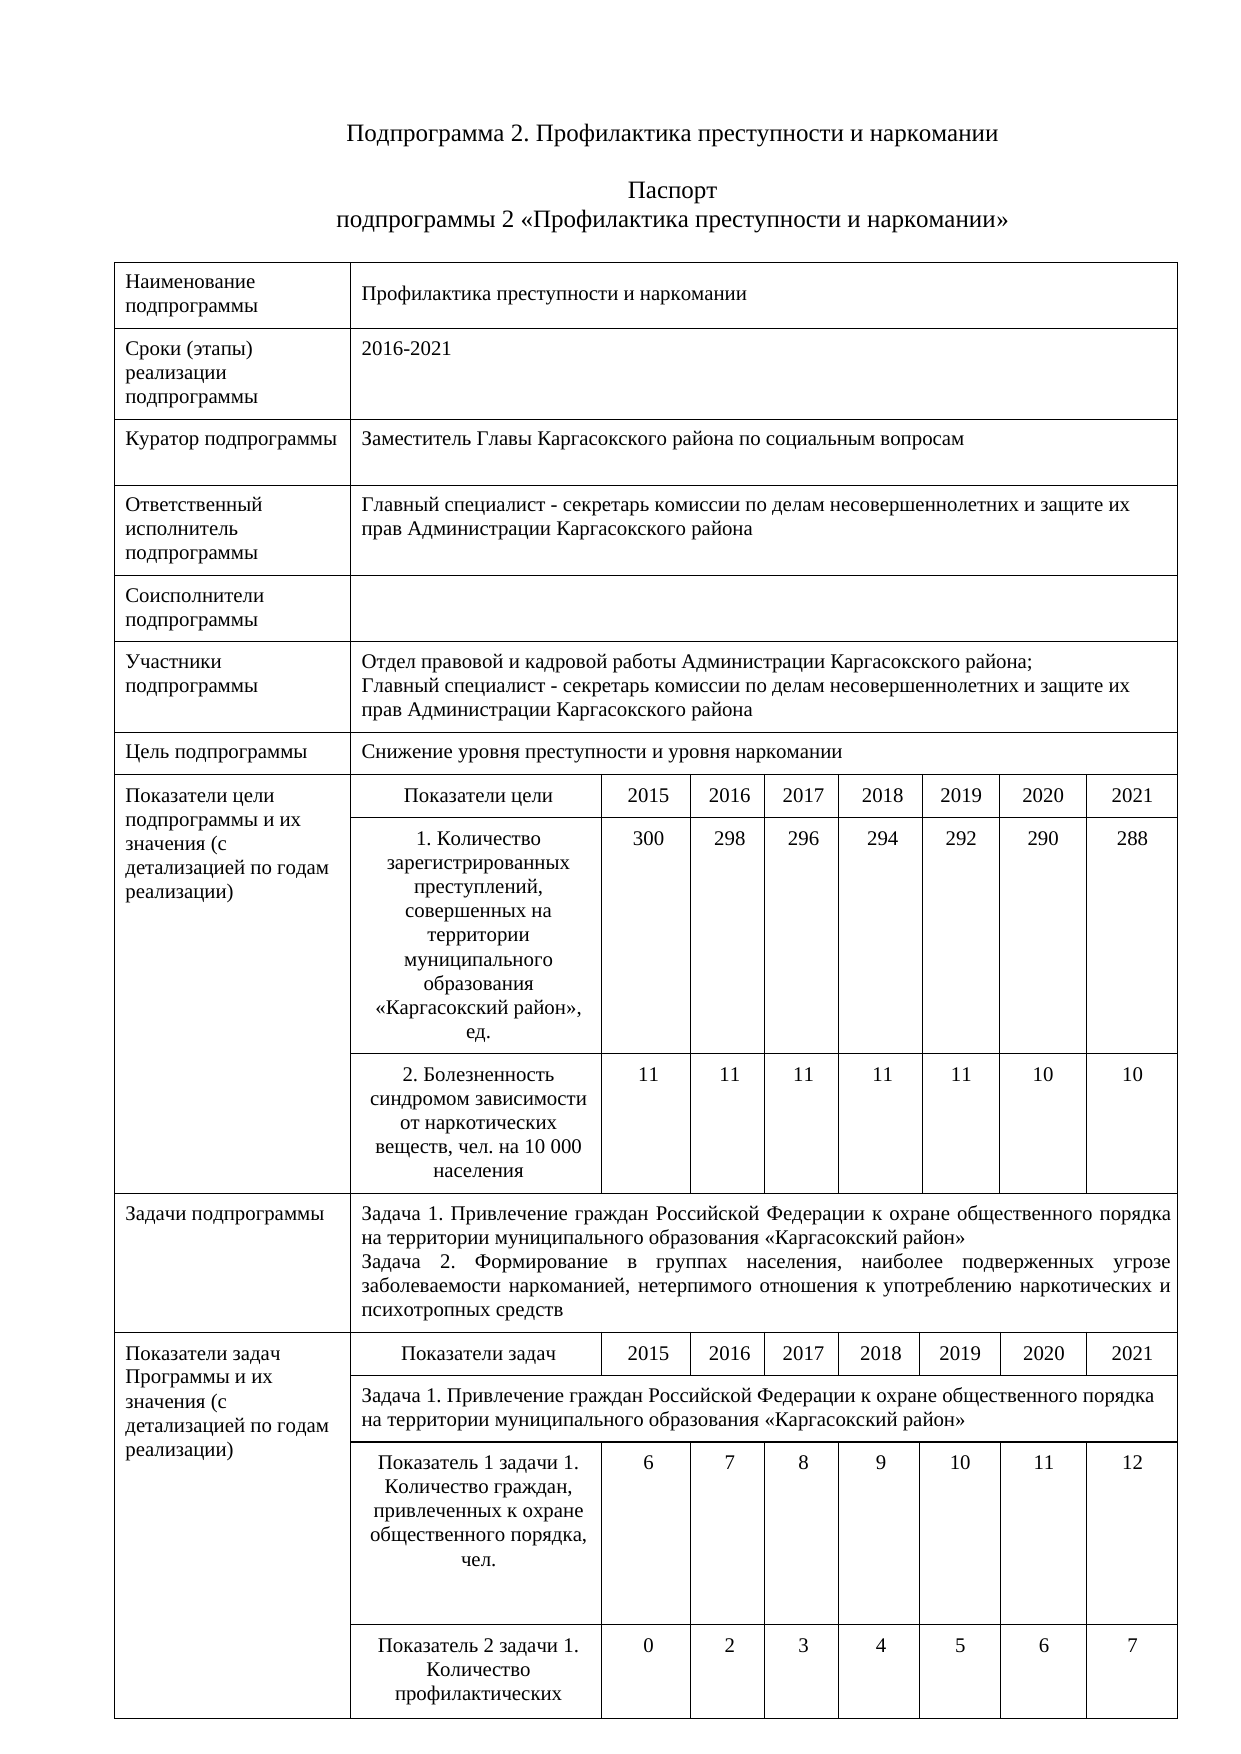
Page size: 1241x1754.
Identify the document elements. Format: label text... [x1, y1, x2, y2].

table_cell Цель подпрограммы [115, 733, 350, 774]
text подпрограммы 2 «Профилактика преступности и наркомании» [103, 204, 1166, 233]
table_cell 292 [923, 818, 999, 1053]
table_cell 2020 [1001, 1333, 1086, 1375]
table_cell 11 [765, 1054, 838, 1193]
table_cell 2019 [923, 775, 999, 817]
table_cell Показатель 1 задачи 1. Количество граждан, привлеченных к охране общественного порядка, чел. [351, 1443, 601, 1624]
table_cell 2016 [691, 775, 764, 817]
table_cell 10 [920, 1443, 1000, 1624]
table_cell Показатели задач [351, 1333, 601, 1375]
table_cell Сроки (этапы) реализации подпрограммы [115, 329, 350, 418]
table_cell Соисполнители подпрограммы [115, 576, 350, 641]
table_cell 2017 [765, 1333, 838, 1375]
table_cell 2016-2021 [351, 329, 1177, 418]
table_cell 2017 [765, 775, 838, 817]
table_cell 3 [765, 1625, 838, 1718]
table_cell 8 [765, 1443, 838, 1624]
table_cell Задача 1. Привлечение граждан Российской Федерации к охране общественного порядка на территории муниципального образования «Каргасокский район» [351, 1376, 1177, 1441]
table_cell 11 [923, 1054, 999, 1193]
table_cell 294 [839, 818, 922, 1053]
table_cell 2018 [839, 775, 922, 817]
table_cell 296 [765, 818, 838, 1053]
table_cell 7 [691, 1443, 764, 1624]
table_cell 11 [691, 1054, 764, 1193]
table_cell Участники подпрограммы [115, 642, 350, 732]
table_cell 5 [920, 1625, 1000, 1718]
table_cell 2020 [1000, 775, 1086, 817]
table_cell 1. Количество зарегистрированных преступлений, совершенных на территории муниципального образования «Каргасокский район», ед. [351, 818, 601, 1053]
table_cell 11 [1001, 1443, 1086, 1624]
table_cell 288 [1087, 818, 1177, 1053]
table_cell 4 [839, 1625, 919, 1718]
table_cell 0 [602, 1625, 690, 1718]
table_cell Куратор подпрограммы [115, 420, 350, 485]
table_cell 10 [1000, 1054, 1086, 1193]
table_cell 2. Болезненность синдромом зависимости от наркотических веществ, чел. на 10 000 населения [351, 1054, 601, 1193]
table_cell 9 [839, 1443, 919, 1624]
table_header Профилактика преступности и наркомании [351, 263, 1177, 328]
table_cell Показатели цели подпрограммы и их значения (с детализацией по годам реализации) [115, 775, 350, 1193]
table_cell 11 [602, 1054, 690, 1193]
table_cell 6 [602, 1443, 690, 1624]
table_cell 10 [1087, 1054, 1177, 1193]
table_cell Показатели задач Программы и их значения (с детализацией по годам реализации) [115, 1333, 350, 1718]
table_cell 2018 [839, 1333, 919, 1375]
table_cell Снижение уровня преступности и уровня наркомании [351, 733, 1177, 774]
table_cell 2015 [602, 775, 690, 817]
table_header Наименование подпрограммы [115, 263, 350, 328]
table_cell Заместитель Главы Каргасокского района по социальным вопросам [351, 420, 1177, 485]
table_cell 6 [1001, 1625, 1086, 1718]
table_cell 300 [602, 818, 690, 1053]
table_cell [351, 576, 1177, 641]
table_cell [351, 1625, 601, 1718]
table_cell 2 [691, 1625, 764, 1718]
table_cell 290 [1000, 818, 1086, 1053]
text Подпрограмма 2. Профилактика преступности и наркомании [103, 118, 1166, 147]
table_cell 2021 [1087, 1333, 1177, 1375]
table_cell 11 [839, 1054, 922, 1193]
table_cell Ответственный исполнитель подпрограммы [115, 486, 350, 575]
table_cell 2021 [1087, 775, 1177, 817]
table_cell Главный специалист - секретарь комиссии по делам несовершеннолетних и защите их прав Администрации Каргасокского района [351, 486, 1177, 575]
table_cell Отдел правовой и кадровой работы Администрации Каргасокского района; Главный специалист - секретарь комиссии по делам несовершеннолетних и защите их прав Администрации Каргасокского района [351, 642, 1177, 732]
table_cell 298 [691, 818, 764, 1053]
table_cell 7 [1087, 1625, 1177, 1718]
table_cell 2016 [691, 1333, 764, 1375]
table_cell Задачи подпрограммы [115, 1194, 350, 1332]
table_cell 12 [1087, 1443, 1177, 1624]
table_cell Задача 1. Привлечение граждан Российской Федерации к охране общественного порядка на территории муниципального образования «Каргасокский район» Задача 2. Формирование в группах населения, наиболее подверженных угрозе заболеваемости наркоманией, нетерпимого отношения к употреблению наркотических и психотропных средств [351, 1194, 1177, 1332]
table_cell 2019 [920, 1333, 1000, 1375]
table_cell 2015 [602, 1333, 690, 1375]
text Паспорт [103, 176, 1166, 204]
table_cell Показатели цели [351, 775, 601, 817]
